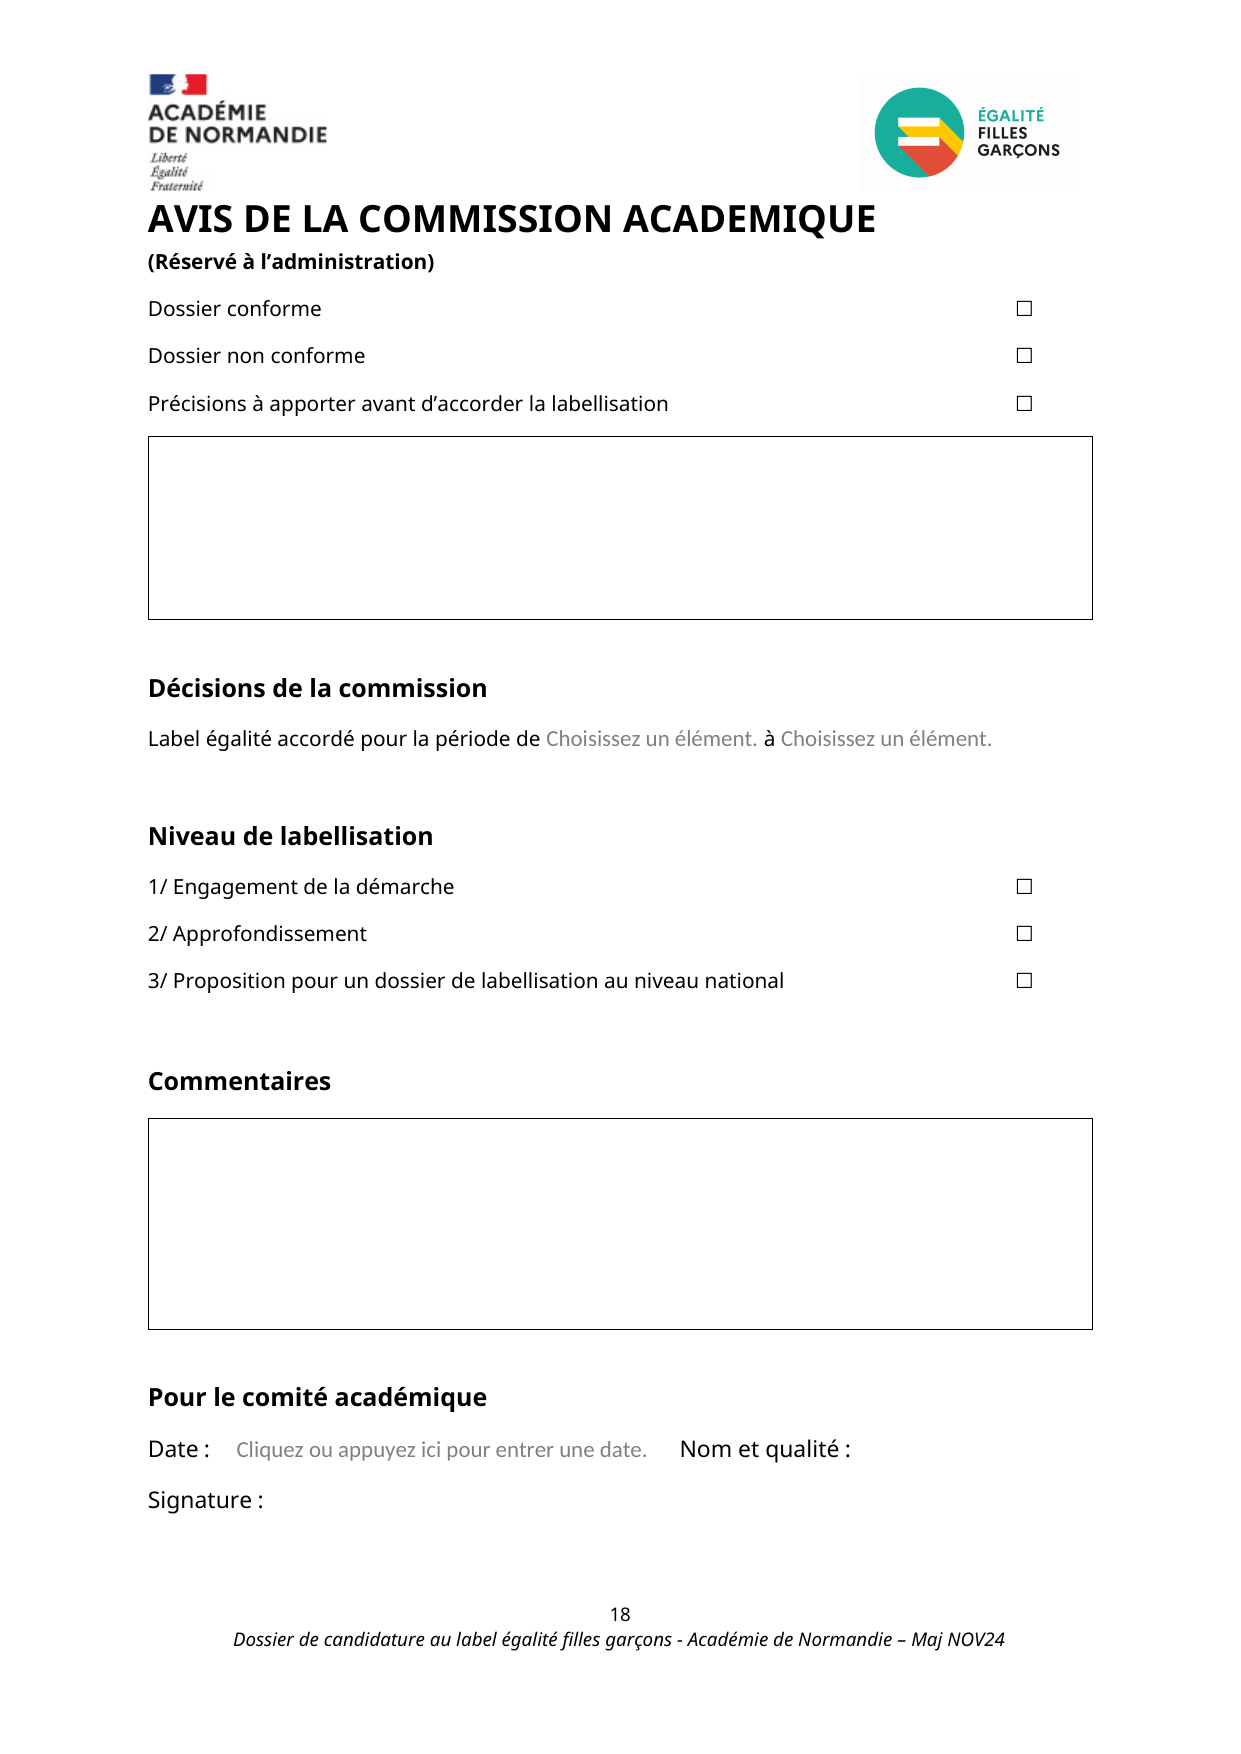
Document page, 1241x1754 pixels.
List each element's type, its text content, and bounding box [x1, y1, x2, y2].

text Dossier non conforme 󠄀 [148, 342, 1092, 370]
picture [147, 73, 328, 192]
table_header [149, 437, 1092, 619]
text 1/ Engagement de la démarche [148, 872, 1092, 900]
picture [860, 73, 1074, 192]
text Dossier conforme [148, 294, 1092, 323]
text Décisions de la commission [148, 670, 1092, 704]
text 2/ Approfondissement [148, 919, 1092, 947]
text 3/ Proposition pour un dossier de labellisation au niveau national [148, 966, 1092, 995]
text Signature : [148, 1484, 1092, 1515]
text Pour le comité académique [148, 1380, 1092, 1414]
text Date : Nom et qualité : [148, 1433, 1092, 1464]
text Niveau de labellisation [148, 818, 1092, 852]
table_header [149, 1119, 1092, 1328]
text Précisions à apporter avant d’accorder la labellisation [148, 389, 1092, 417]
text Label égalité accordé pour la période de à [148, 724, 1092, 752]
text AVIS DE LA COMMISSION ACADEMIQUE [148, 192, 1092, 243]
text (Réservé à l’administration) [148, 247, 1092, 276]
text Commentaires [148, 1064, 1092, 1098]
